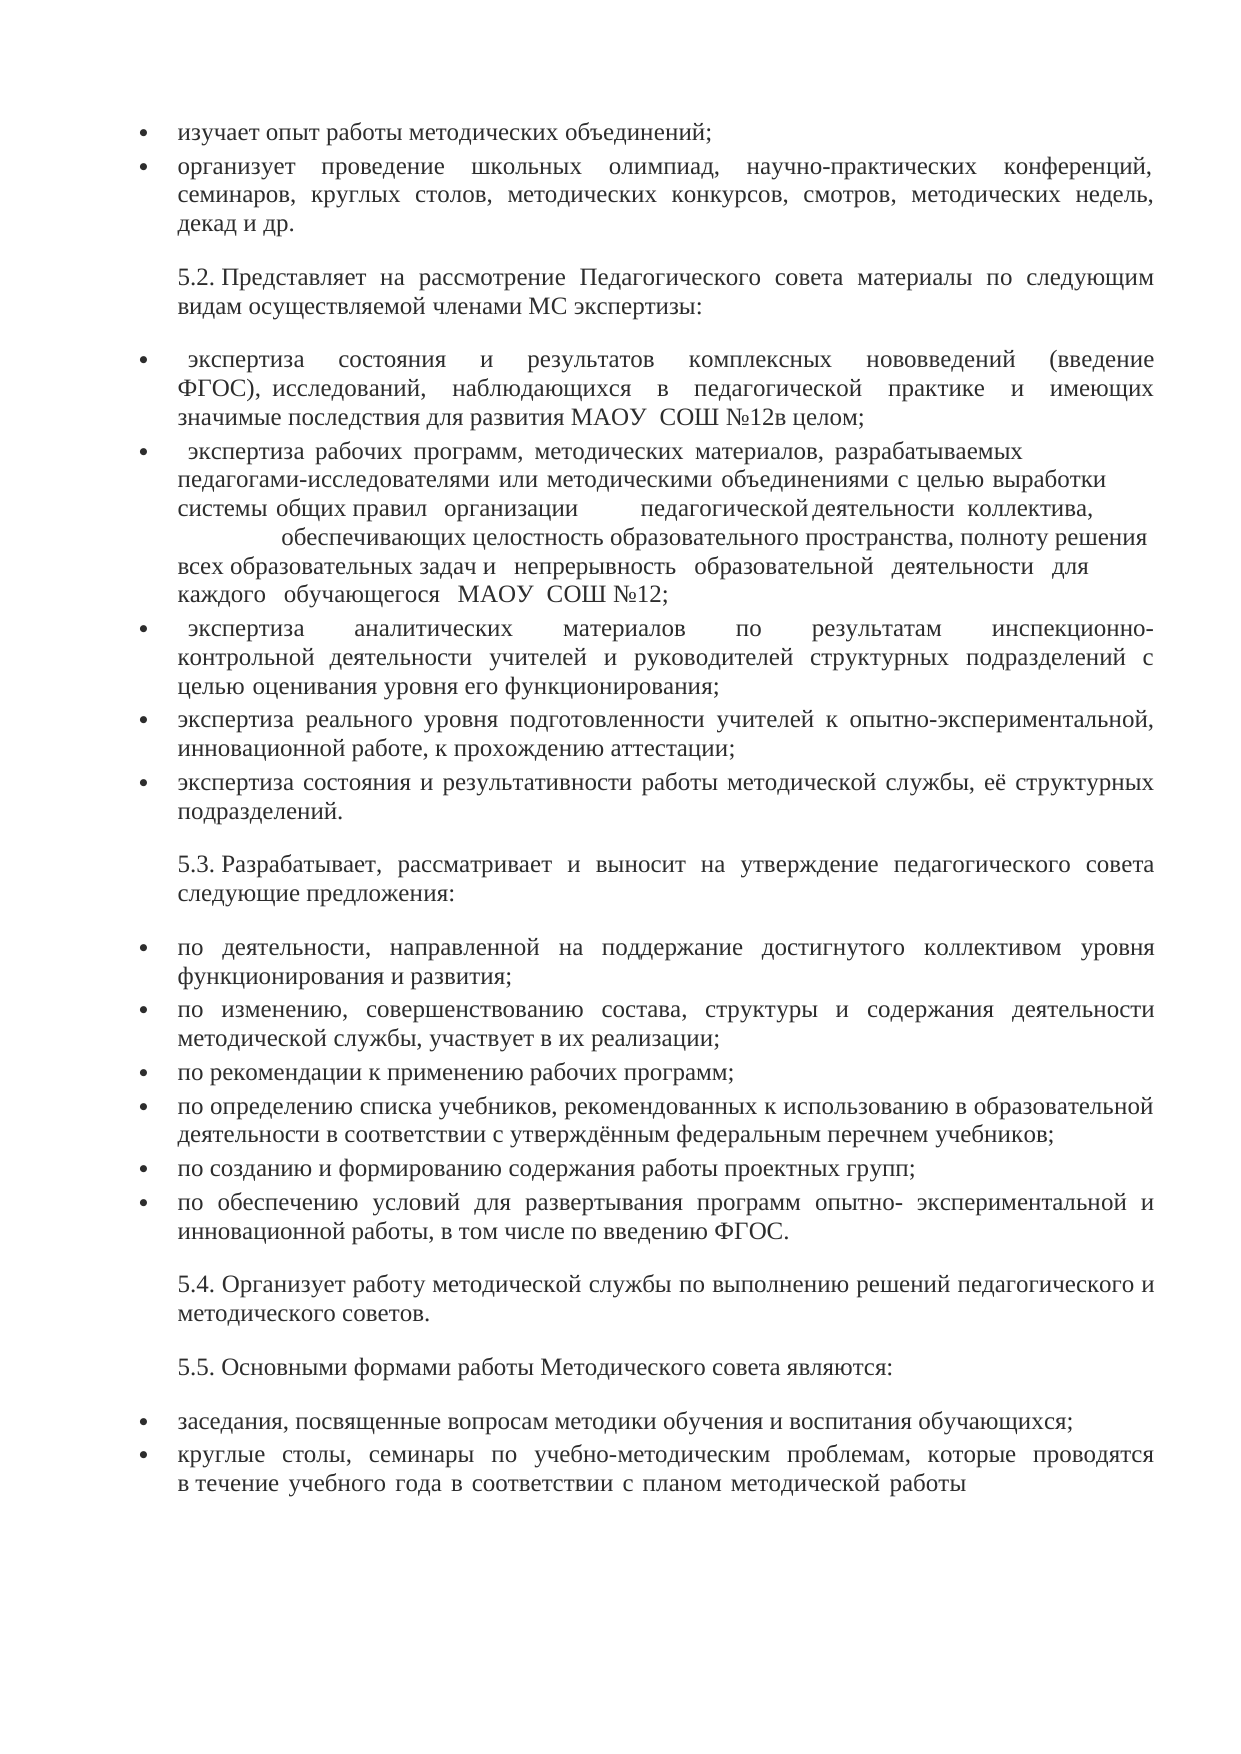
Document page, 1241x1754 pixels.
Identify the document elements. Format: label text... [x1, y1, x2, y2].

text 5.4. Организует работу методической службы по выполнению решений педагогического и методического советов. [177, 1269, 1158, 1327]
text  изучает опыт работы методических объединений; [140, 117, 1154, 146]
text  по обеспечению условий для развертывания программ опытно- экспериментальной и инновационной работы, в том числе по введению ФГОС. [140, 1187, 1158, 1244]
text  круглые столы, семинары по учебно-методическим проблемам, которые проводятся в течение учебного года в соответствии с планом методической работы [140, 1439, 1154, 1497]
text  заседания, посвященные вопросам методики обучения и воспитания обучающихся; [140, 1406, 1154, 1434]
text 5.5. Основными формами работы Методического совета являются: [177, 1352, 1154, 1381]
text  по изменению, совершенствованию состава, структуры и содержания деятельности методической службы, участвует в их реализации; [140, 994, 1158, 1052]
text  экспертиза состояния и результативности работы методической службы, её структурных подразделений. [140, 767, 1158, 824]
text 5.2. Представляет на рассмотрение Педагогического совета материалы по следующим видам осуществляемой членами МС экспертизы: [177, 262, 1158, 319]
text  по рекомендации к применению рабочих программ; [140, 1057, 1154, 1086]
text  экспертиза аналитических материалов по результатам инспекционно-контрольной деятельности учителей и руководителей структурных подразделений с целью оценивания уровня его функционирования; [140, 613, 1154, 699]
text  по определению списка учебников, рекомендованных к использованию в образовательной деятельности в соответствии с утверждённым федеральным перечнем учебников; [140, 1091, 1157, 1148]
text  организует проведение школьных олимпиад, научно-практических конференций, семинаров, круглых столов, методических конкурсов, смотров, методических недель, декад и др. [140, 151, 1154, 237]
text 5.3. Разрабатывает, рассматривает и выносит на утверждение педагогического совета следующие предложения: [177, 849, 1158, 907]
text  по созданию и формированию содержания работы проектных групп; [140, 1153, 1154, 1182]
text  экспертиза состояния и результатов комплексных нововведений (введение ФГОС), исследований, наблюдающихся в педагогической практике и имеющих значимые последствия для развития МАОУ СОШ №12в целом; [140, 344, 1154, 431]
text  по деятельности, направленной на поддержание достигнутого коллективом уровня функционирования и развития; [140, 932, 1158, 989]
text  экспертиза рабочих программ, методических материалов, разрабатываемых педагогами-исследователями или методическими объединениями с целью выработки системы общих правил организации педагогической деятельности коллектива, обеспечивающих целостность образовательного пространства, полноту решения всех образовательных задач и непрерывность образовательной деятельности для каждого обучающегося МАОУ СОШ №12; [140, 436, 1158, 608]
text  экспертиза реального уровня подготовленности учителей к опытно-экспериментальной, инновационной работе, к прохождению аттестации; [140, 704, 1158, 762]
